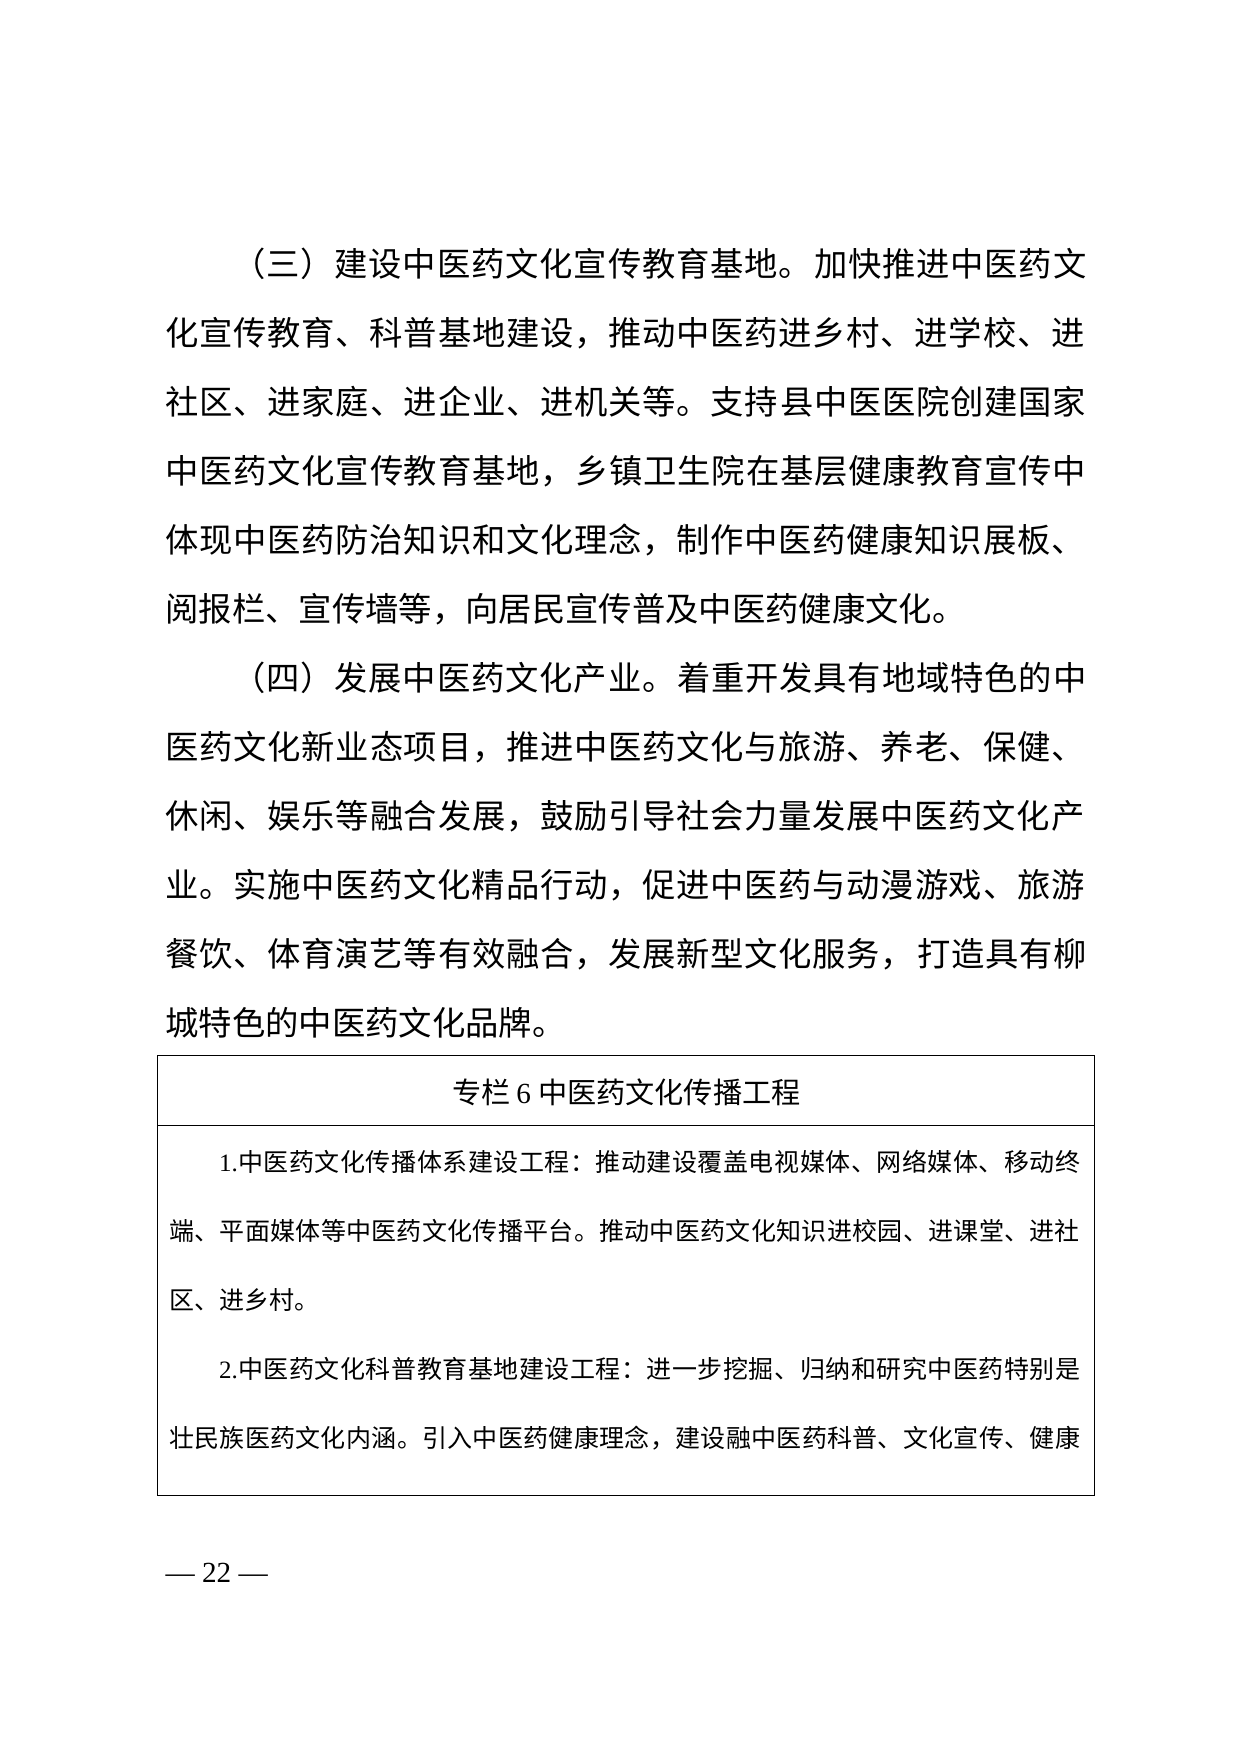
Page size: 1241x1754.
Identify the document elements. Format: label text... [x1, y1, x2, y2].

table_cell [158, 1126, 1094, 1495]
table_header 专栏6 中医药文化传播工程 [158, 1056, 1094, 1125]
text （三）建设中医药文化宣传教育基地。加快推进中医药文化宣传教育、科普基地建设，推动中医药进乡村、进学校、进社区、进家庭、进企业、进机关等。支持县中医医院创建国家中医药文化宣传教育基地，乡镇卫生院在基层健康教育宣传中体现中医药防治知识和文化理念，制作中医药健康知识展板、阅报栏、宣传墙等，向居民宣传普及中医药健康文化。 [165, 228, 1087, 642]
text （四）发展中医药文化产业。着重开发具有地域特色的中医药文化新业态项目，推进中医药文化与旅游、养老、保健、休闲、娱乐等融合发展，鼓励引导社会力量发展中医药文化产业。实施中医药文化精品行动，促进中医药与动漫游戏、旅游餐饮、体育演艺等有效融合，发展新型文化服务，打造具有柳城特色的中医药文化品牌。 [165, 642, 1087, 1055]
